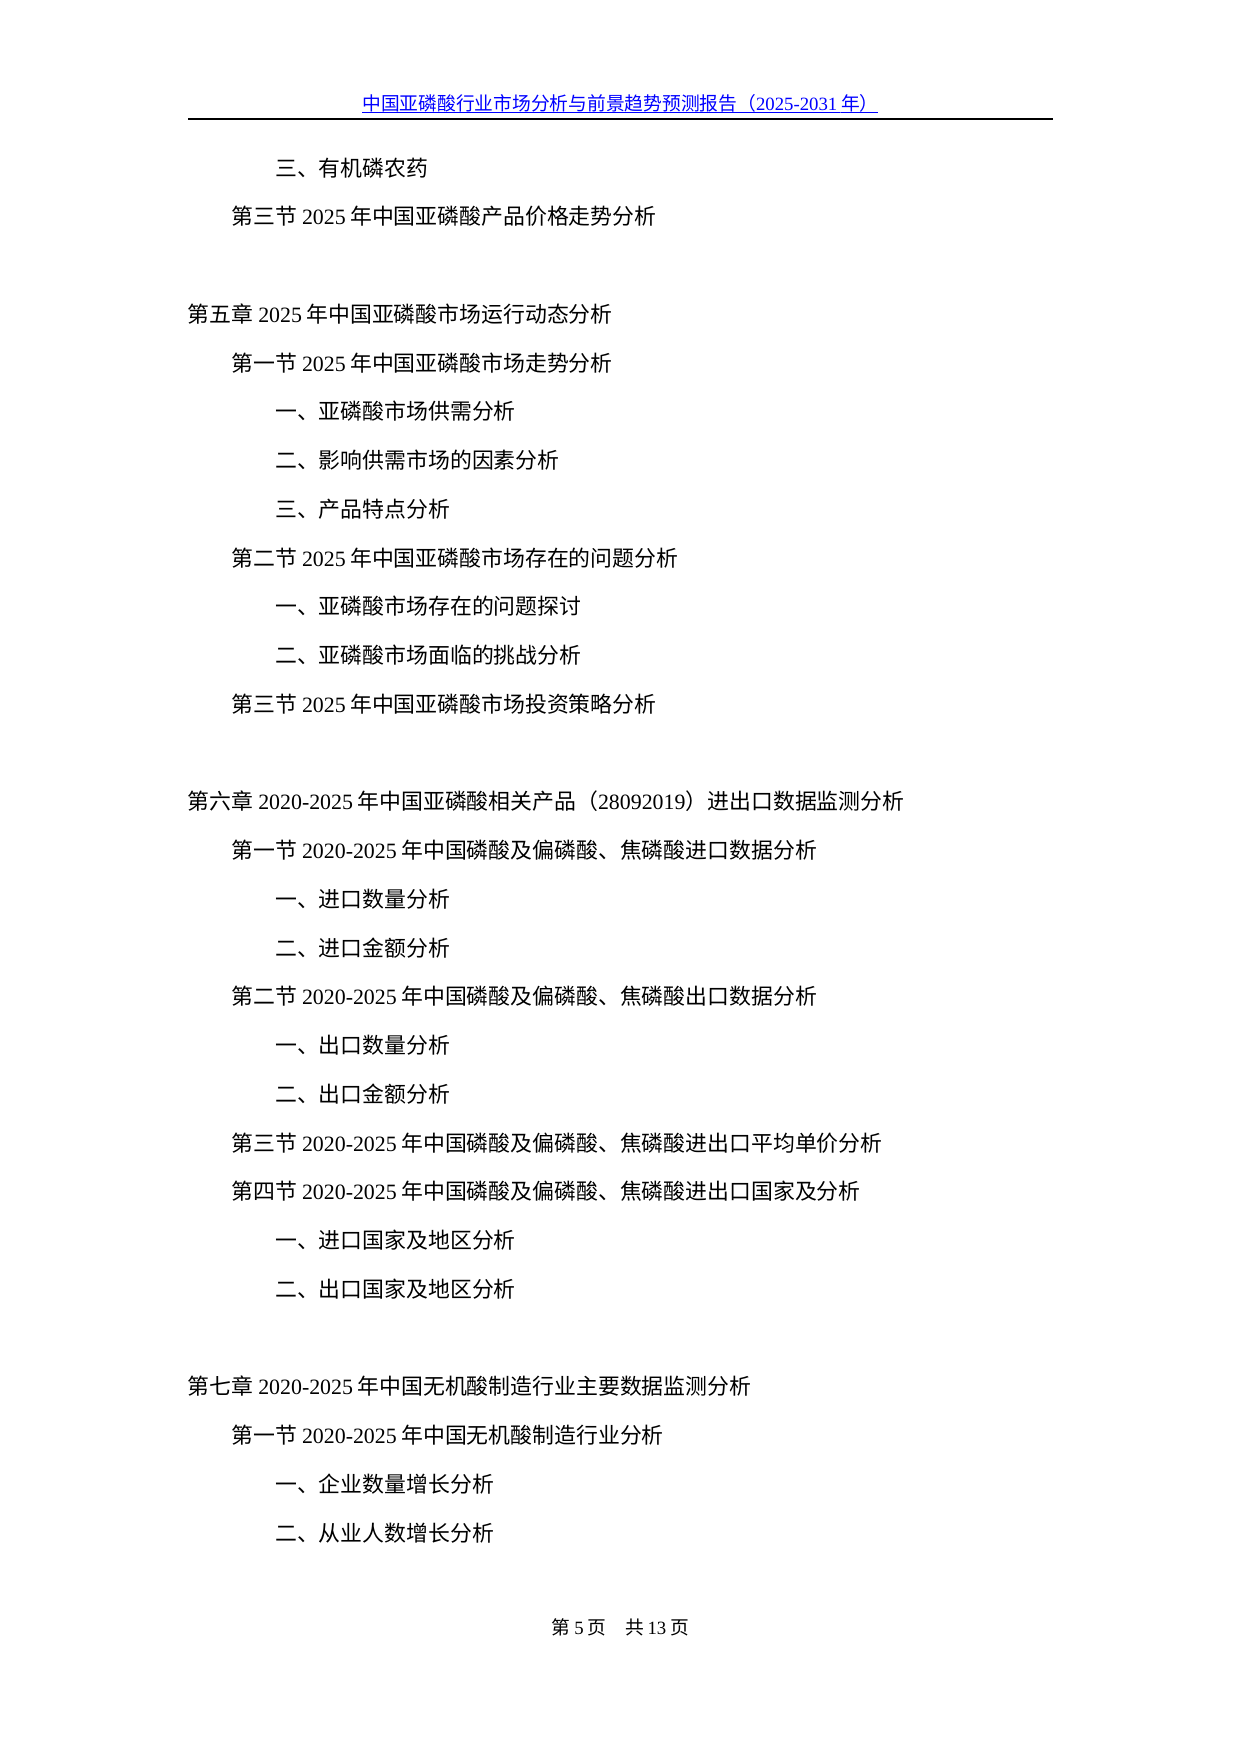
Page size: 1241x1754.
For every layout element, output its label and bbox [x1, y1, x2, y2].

text [187, 150, 1053, 1548]
